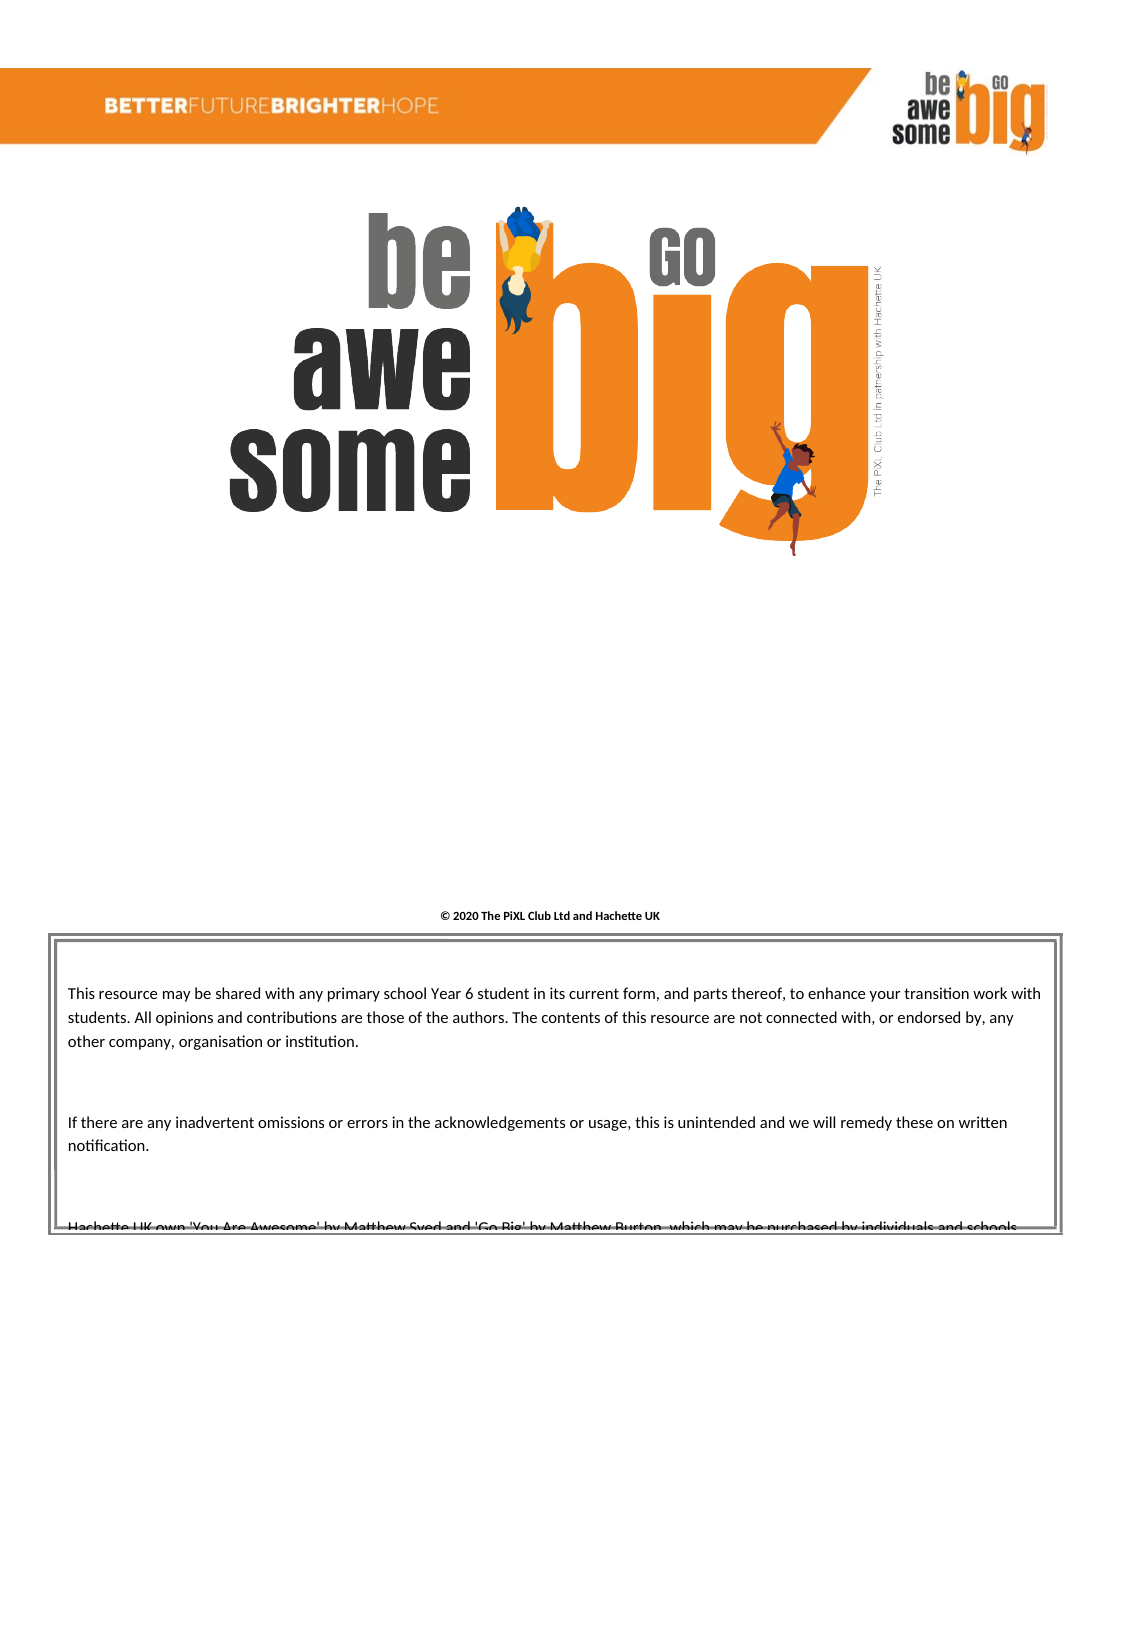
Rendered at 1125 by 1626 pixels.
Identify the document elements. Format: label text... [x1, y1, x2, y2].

picture [0, 68, 1049, 156]
text © 2020 The PiXL Club Ltd and Hachette UK [437, 908, 662, 923]
picture [206, 193, 919, 585]
